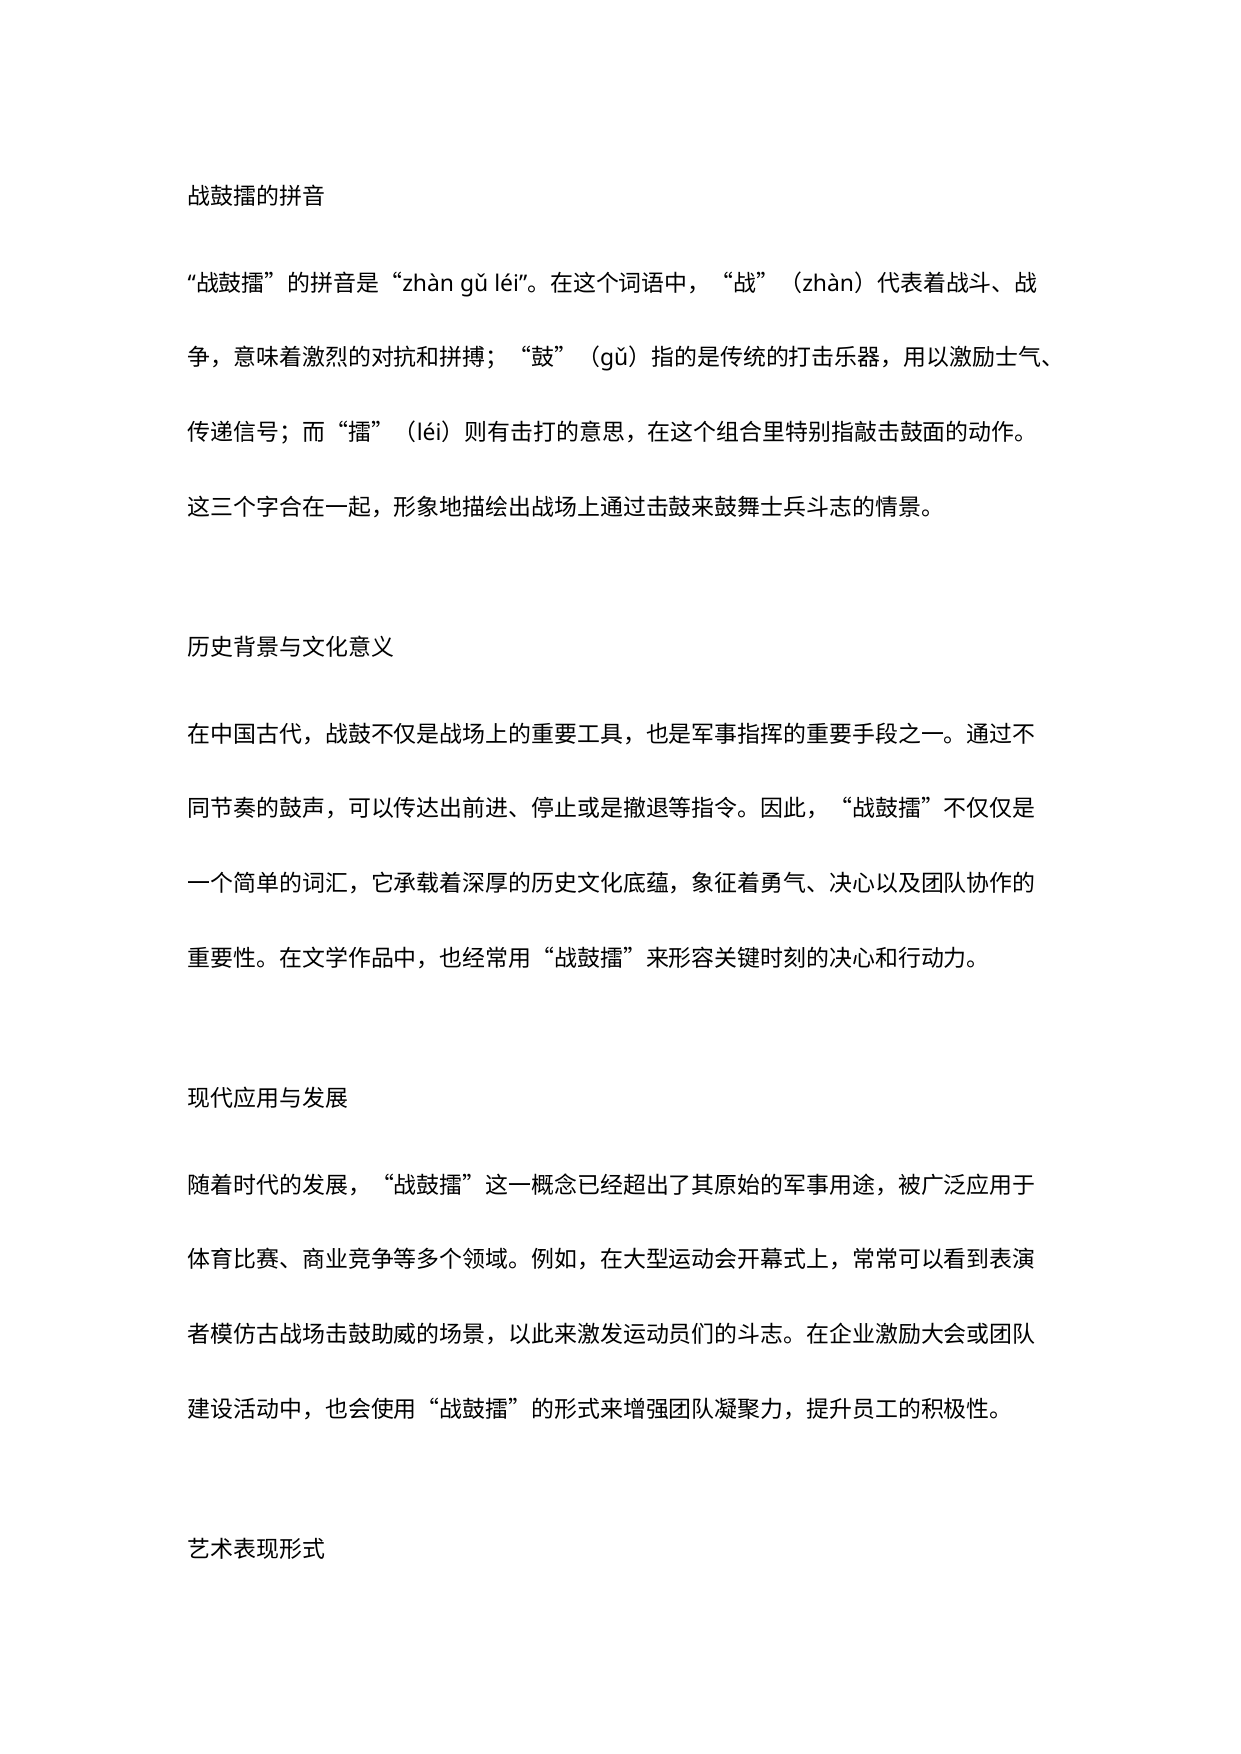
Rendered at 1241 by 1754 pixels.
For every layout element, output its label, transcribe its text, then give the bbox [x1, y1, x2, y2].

text 历史背景与文化意义 [187, 613, 1053, 678]
text 在中国古代，战鼓不仅是战场上的重要工具，也是军事指挥的重要手段之一。通过不同节奏的鼓声，可以传达出前进、停止或是撤退等指令。因此，“战鼓擂”不仅仅是一个简单的词汇，它承载着深厚的历史文化底蕴，象征着勇气、决心以及团队协作的重要性。在文学作品中，也经常用“战鼓擂”来形容关键时刻的决心和行动力。 [187, 699, 1053, 989]
text “战鼓擂”的拼音是“zhàn gǔ léi”。在这个词语中，“战”（zhàn）代表着战斗、战争，意味着激烈的对抗和拼搏；“鼓”（gǔ）指的是传统的打击乐器，用以激励士气、传递信号；而“擂”（léi）则有击打的意思，在这个组合里特别指敲击鼓面的动作。这三个字合在一起，形象地描绘出战场上通过击鼓来鼓舞士兵斗志的情景。 [187, 248, 1053, 538]
text 随着时代的发展，“战鼓擂”这一概念已经超出了其原始的军事用途，被广泛应用于体育比赛、商业竞争等多个领域。例如，在大型运动会开幕式上，常常可以看到表演者模仿古战场击鼓助威的场景，以此来激发运动员们的斗志。在企业激励大会或团队建设活动中，也会使用“战鼓擂”的形式来增强团队凝聚力，提升员工的积极性。 [187, 1151, 1053, 1440]
text 战鼓擂的拼音 [187, 162, 1053, 227]
text 现代应用与发展 [187, 1064, 1053, 1129]
text 艺术表现形式 [187, 1515, 1053, 1580]
